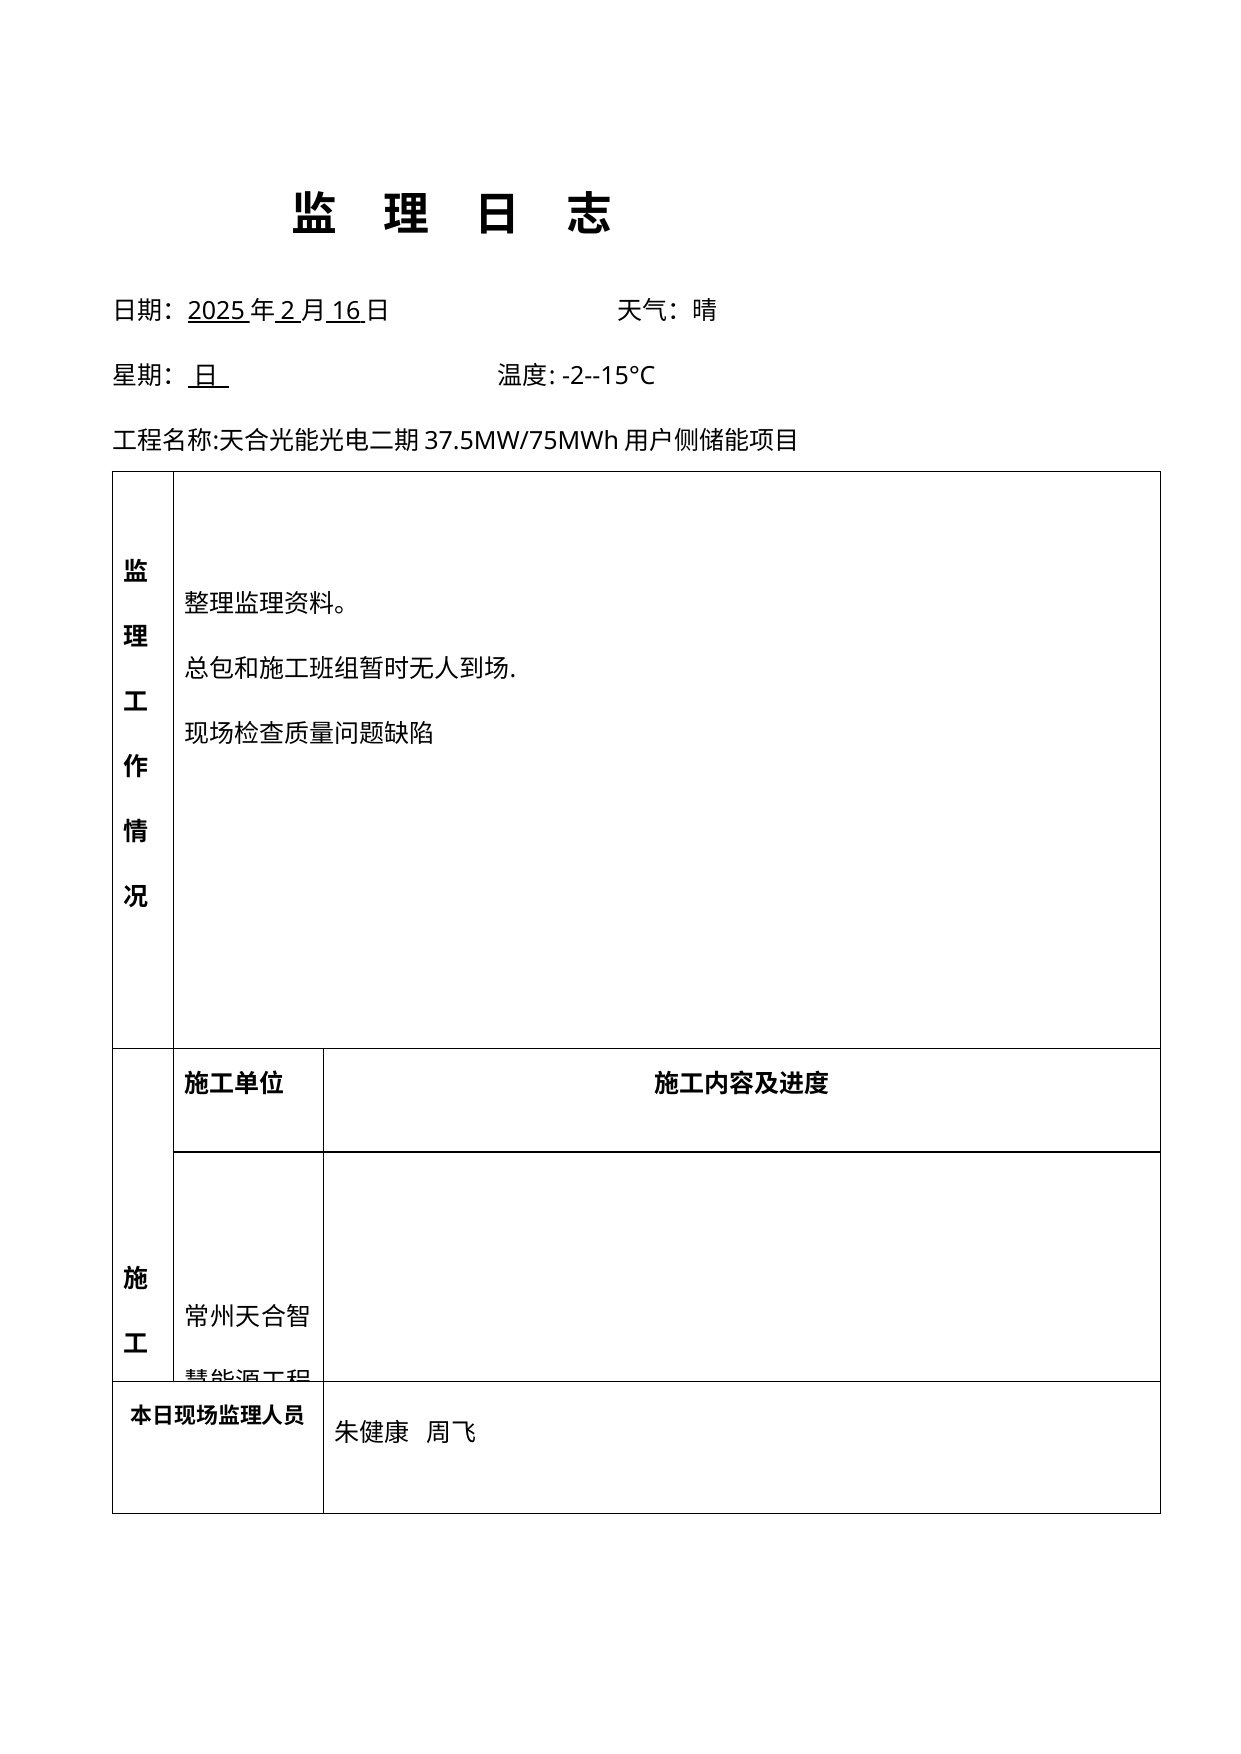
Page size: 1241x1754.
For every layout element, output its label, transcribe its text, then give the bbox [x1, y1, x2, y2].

text 工程名称:天合光能光电二期37.5MW/75MWh用户侧储能项目 [112, 406, 1128, 471]
table_cell 施工内容及进度 [324, 1049, 1160, 1151]
table_cell 施工单位 [174, 1049, 323, 1151]
table_header 监理 工作 情 况 [113, 472, 173, 1048]
text 星期： 日 温度: -2--15°C [112, 341, 1128, 406]
table_cell 本日现场监理人员 [113, 1382, 323, 1513]
table_cell 施工情况 [113, 1049, 173, 1381]
table_cell 朱健康 周飞 [324, 1382, 1160, 1513]
text 日期：2025年 2 月 16日 天气：晴 [112, 276, 1128, 341]
text 监 理 日 志 [112, 162, 1128, 259]
table_header 整理监理资料。 总包和施工班组暂时无人到场. 现场检查质量问题缺陷 [174, 472, 1160, 1048]
table_cell 常州天合智慧能源工程有限公司 [174, 1153, 323, 1381]
table_cell [324, 1153, 1160, 1381]
